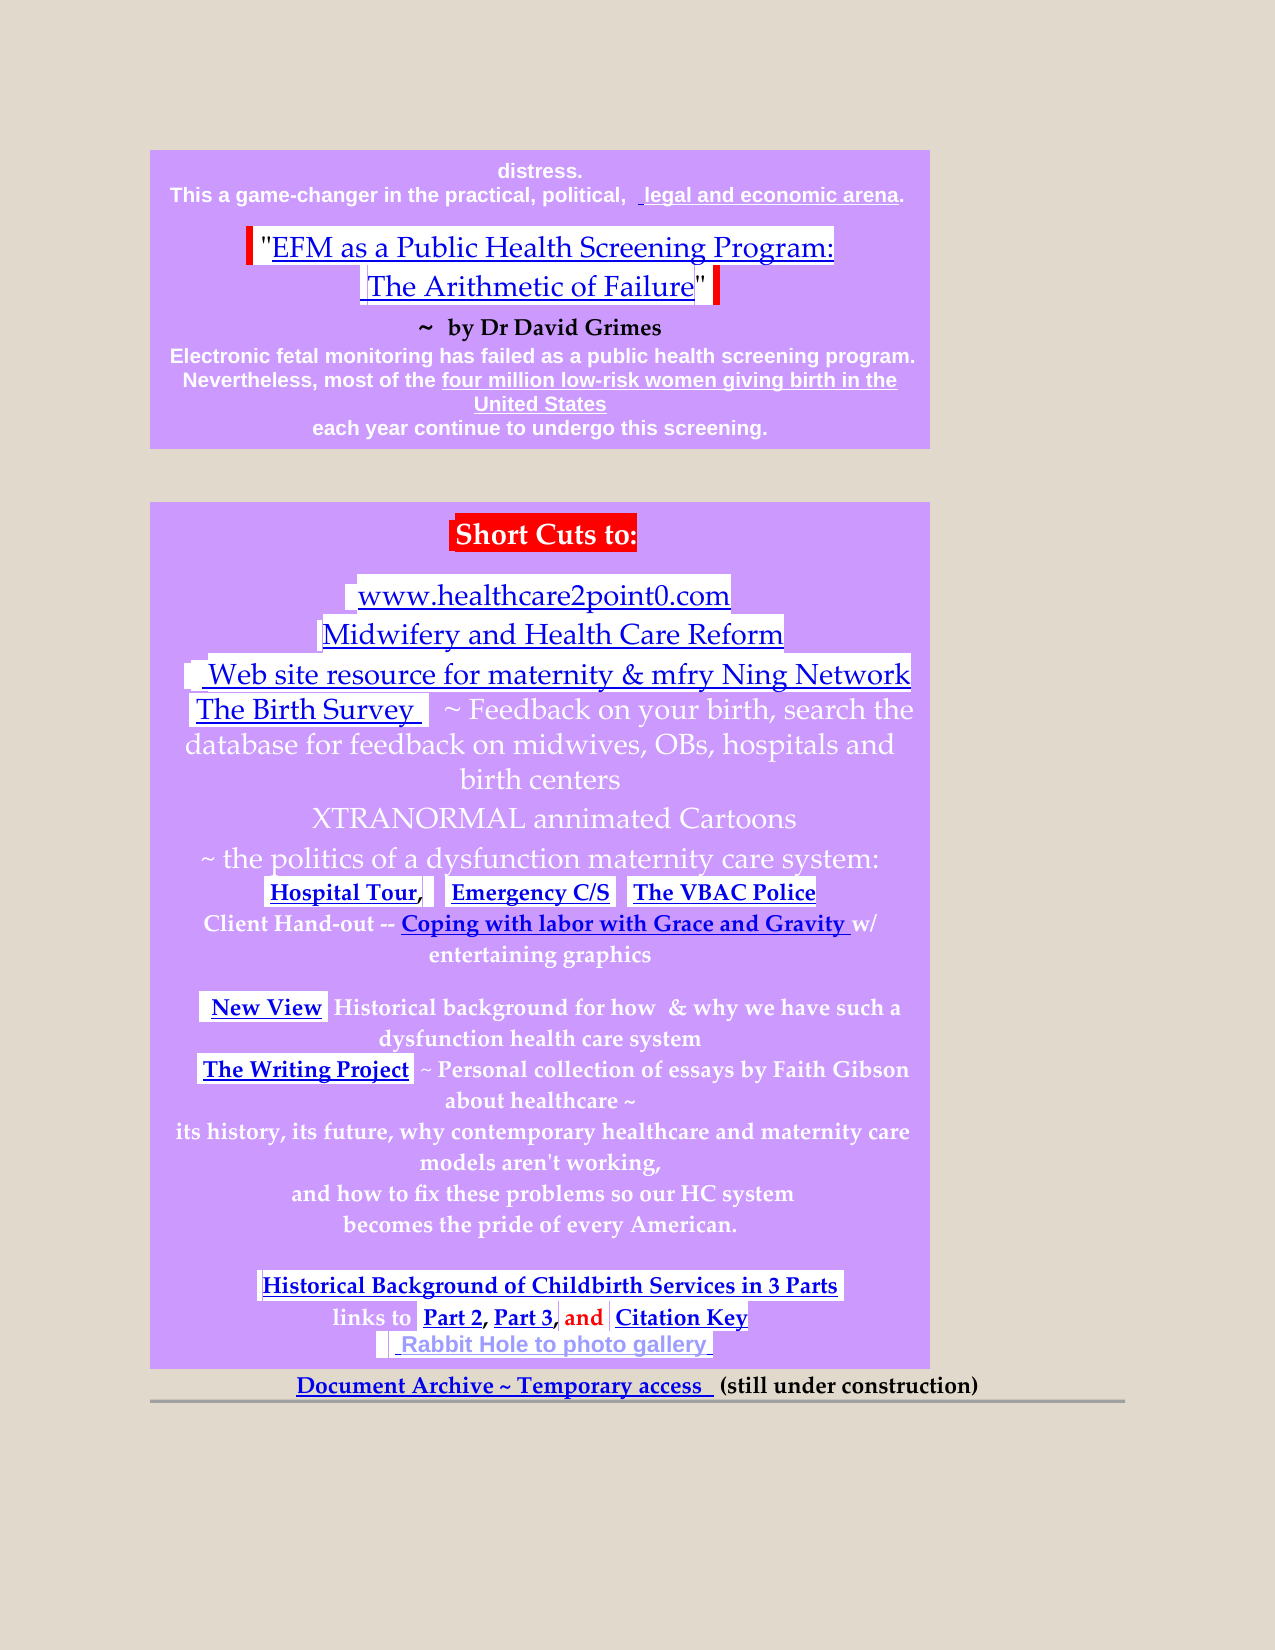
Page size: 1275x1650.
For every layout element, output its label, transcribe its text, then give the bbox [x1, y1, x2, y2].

table_cell "EFM as a Public Health Screening Program: The Arithmetic of Failure" ~ by Dr David Grimes Electronic fetal monitoring has failed as a public health screening program. Nevertheless, most of the four million low-risk women giving birth in the United States each year continue to undergo this screening. [150, 217, 930, 449]
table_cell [150, 150, 930, 217]
table_header Short Cuts to: [150, 502, 930, 563]
table_cell New View Historical background for how & why we have such a dysfunction health care system The Writing Project ~ Personal collection of essays by Faith Gibson about healthcare ~ its history, its future, why contemporary healthcare and maternity care models aren't working, and how to fix these problems so our HC system becomes the pride of every American. Historical Background of Childbirth Services in 3 Parts links to Part 2, Part 3, and Citation Key Rabbit Hole to photo gallery [150, 980, 930, 1369]
table_cell www.healthcare2point0.com Midwifery and Health Care Reform Web site resource for maternity & mfry Ning Network The Birth Survey ~ Feedback on your birth, search the database for feedback on midwives, OBs, hospitals and birth centers XTRANORMAL annimated Cartoons ~ the politics of a dysfunction maternity care system: Hospital Tour, Emergency C/S The VBAC Police Client Hand-out -- Coping with labor with Grace and Gravity w/ entertaining graphics [150, 563, 930, 980]
text Document Archive ~ Temporary access (still under construction) [150, 1369, 1125, 1399]
